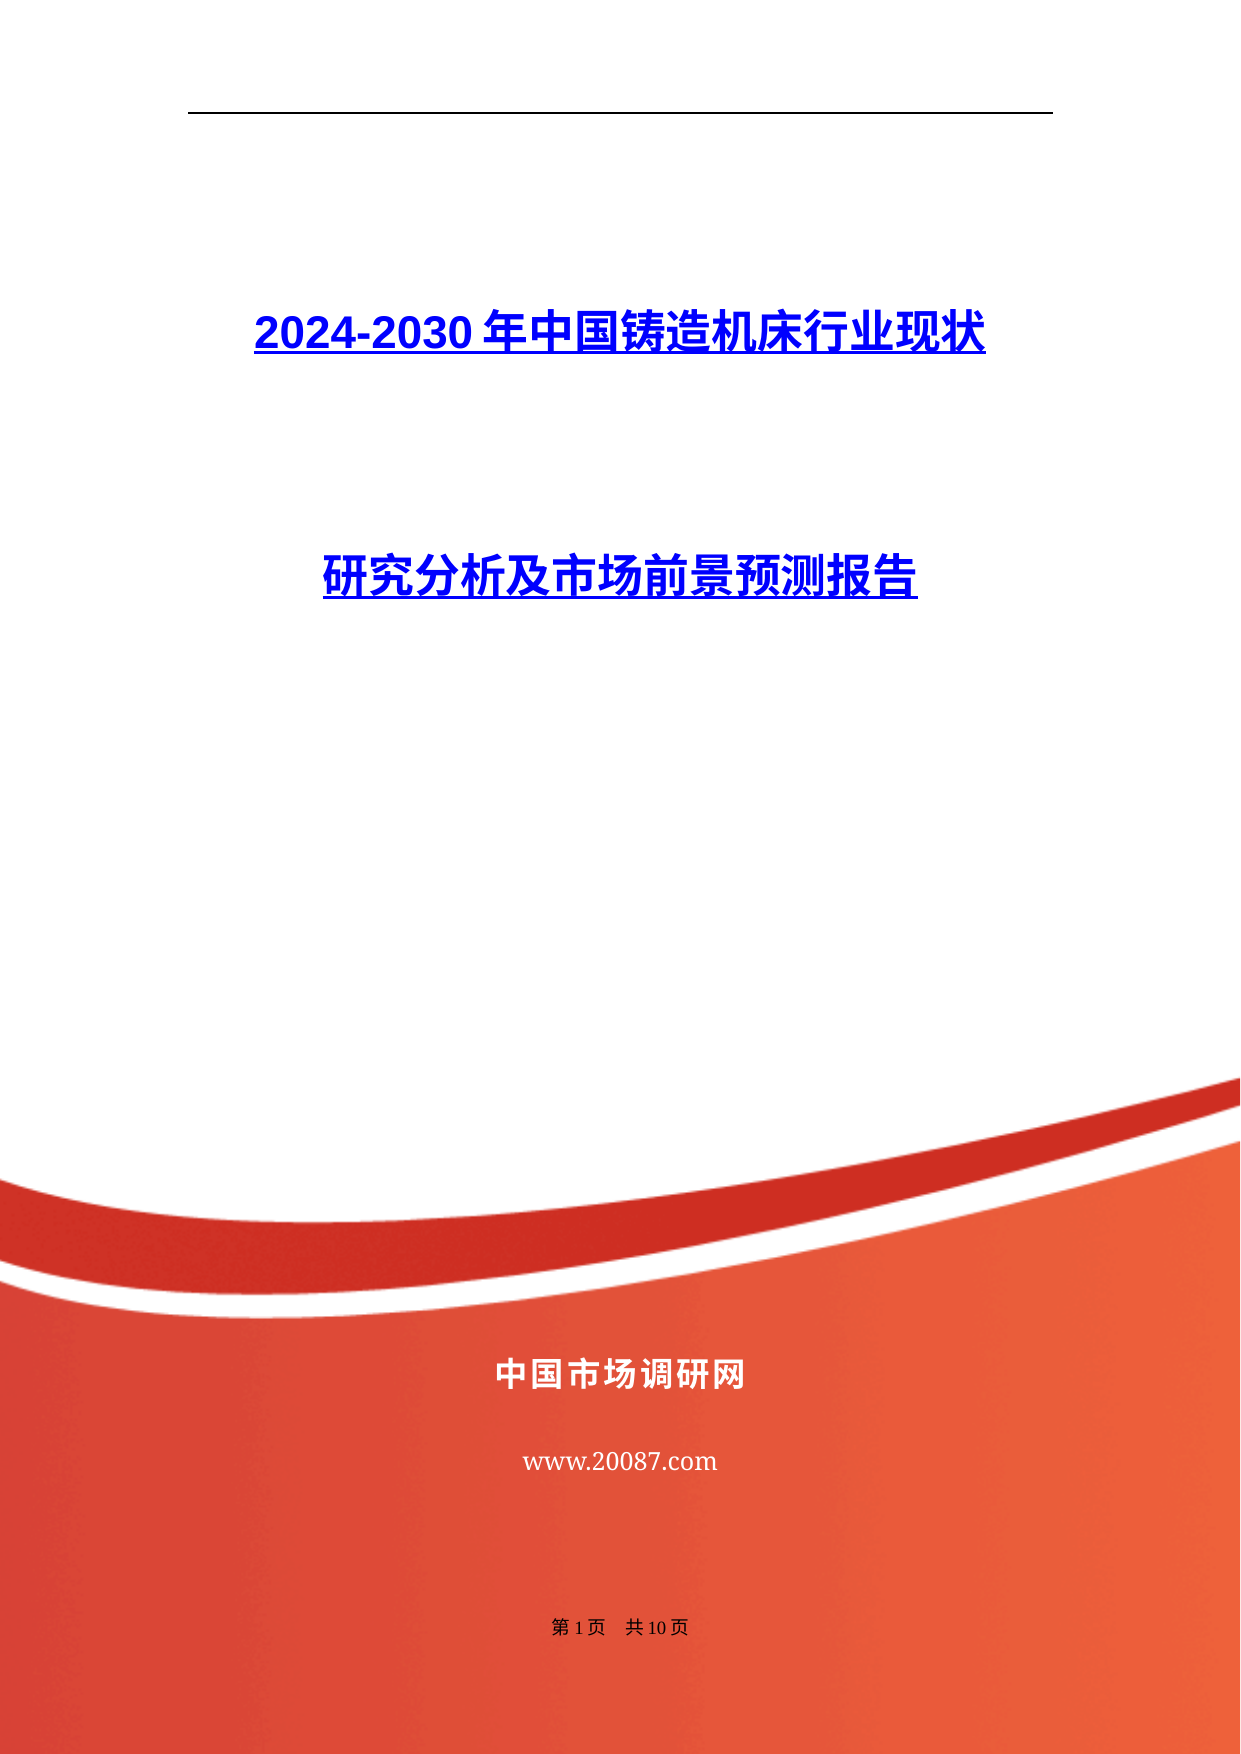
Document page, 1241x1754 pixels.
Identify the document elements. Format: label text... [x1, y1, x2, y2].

subtitle 中国市场调研网 [187, 1339, 1053, 1404]
text www.20087.com [187, 1428, 1053, 1493]
picture [0, 1006, 1241, 1754]
table_header 2024-2030年中国铸造机床行业现状研究分析及市场前景预测报告 [188, 207, 1053, 773]
